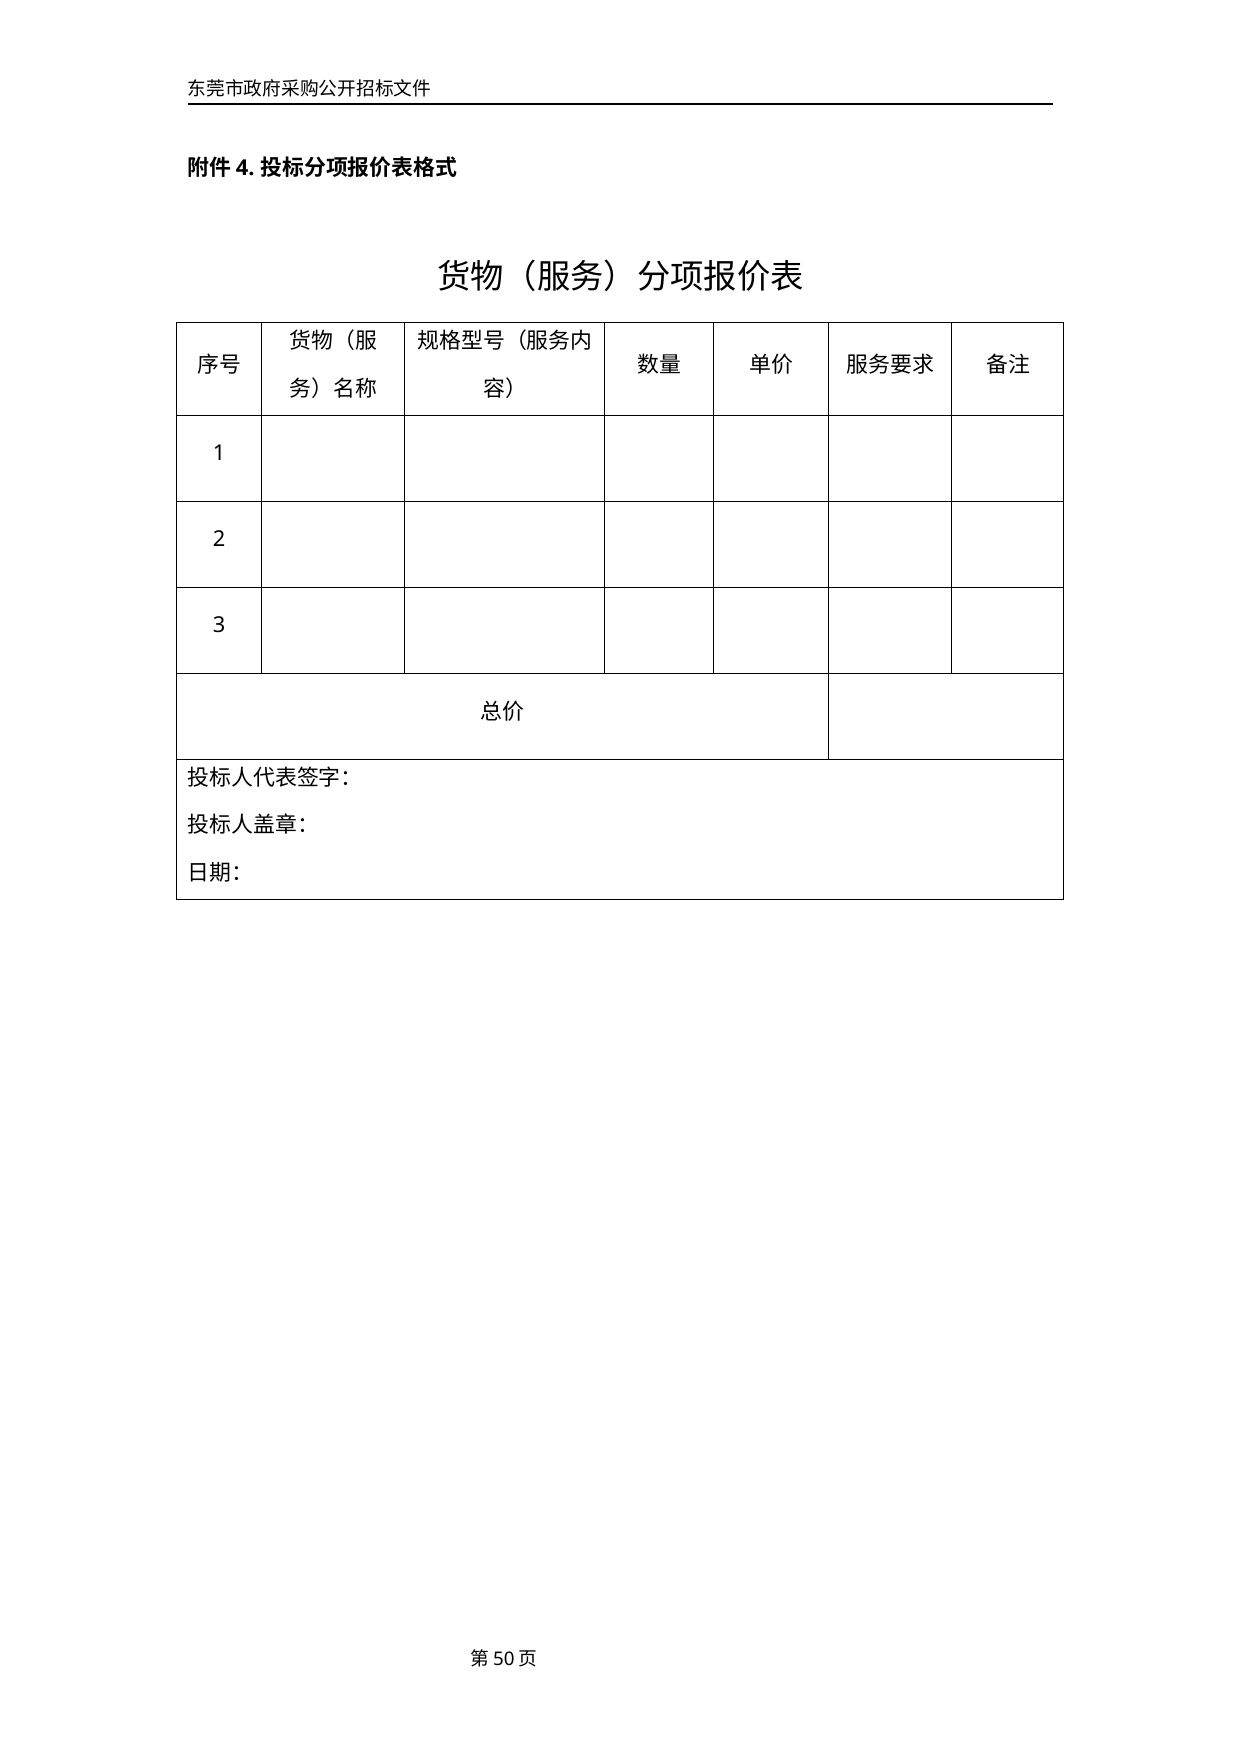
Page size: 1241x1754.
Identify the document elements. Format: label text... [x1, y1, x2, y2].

table_header 货物（服务）名称 [262, 323, 404, 415]
table_cell [829, 588, 951, 673]
table_cell [405, 416, 604, 501]
table_cell [829, 502, 951, 587]
table_cell [405, 502, 604, 587]
table_cell [605, 416, 713, 501]
table_cell [605, 502, 713, 587]
table_cell 1 [177, 416, 261, 501]
subtitle 附件4. 投标分项报价表格式 [187, 150, 1053, 182]
table_cell [714, 588, 828, 673]
table_cell [829, 416, 951, 501]
table_cell [262, 502, 404, 587]
table_cell 投标人代表签字： 投标人盖章： 日期： [177, 760, 1063, 899]
text 货物（服务）分项报价表 [187, 250, 1053, 298]
table_header 数量 [605, 323, 713, 415]
table_cell 总价 [177, 674, 828, 759]
table_cell [952, 502, 1063, 587]
table_cell [952, 588, 1063, 673]
table_cell [714, 502, 828, 587]
table_header 序号 [177, 323, 261, 415]
table_cell [262, 416, 404, 501]
table_header 服务要求 [829, 323, 951, 415]
table_cell 2 [177, 502, 261, 587]
table_header 备注 [952, 323, 1063, 415]
table_cell [262, 588, 404, 673]
table_cell [605, 588, 713, 673]
table_cell [829, 674, 1063, 759]
table_cell [714, 416, 828, 501]
table_cell [405, 588, 604, 673]
table_cell [952, 416, 1063, 501]
table_header 单价 [714, 323, 828, 415]
table_header 规格型号（服务内容） [405, 323, 604, 415]
table_cell 3 [177, 588, 261, 673]
